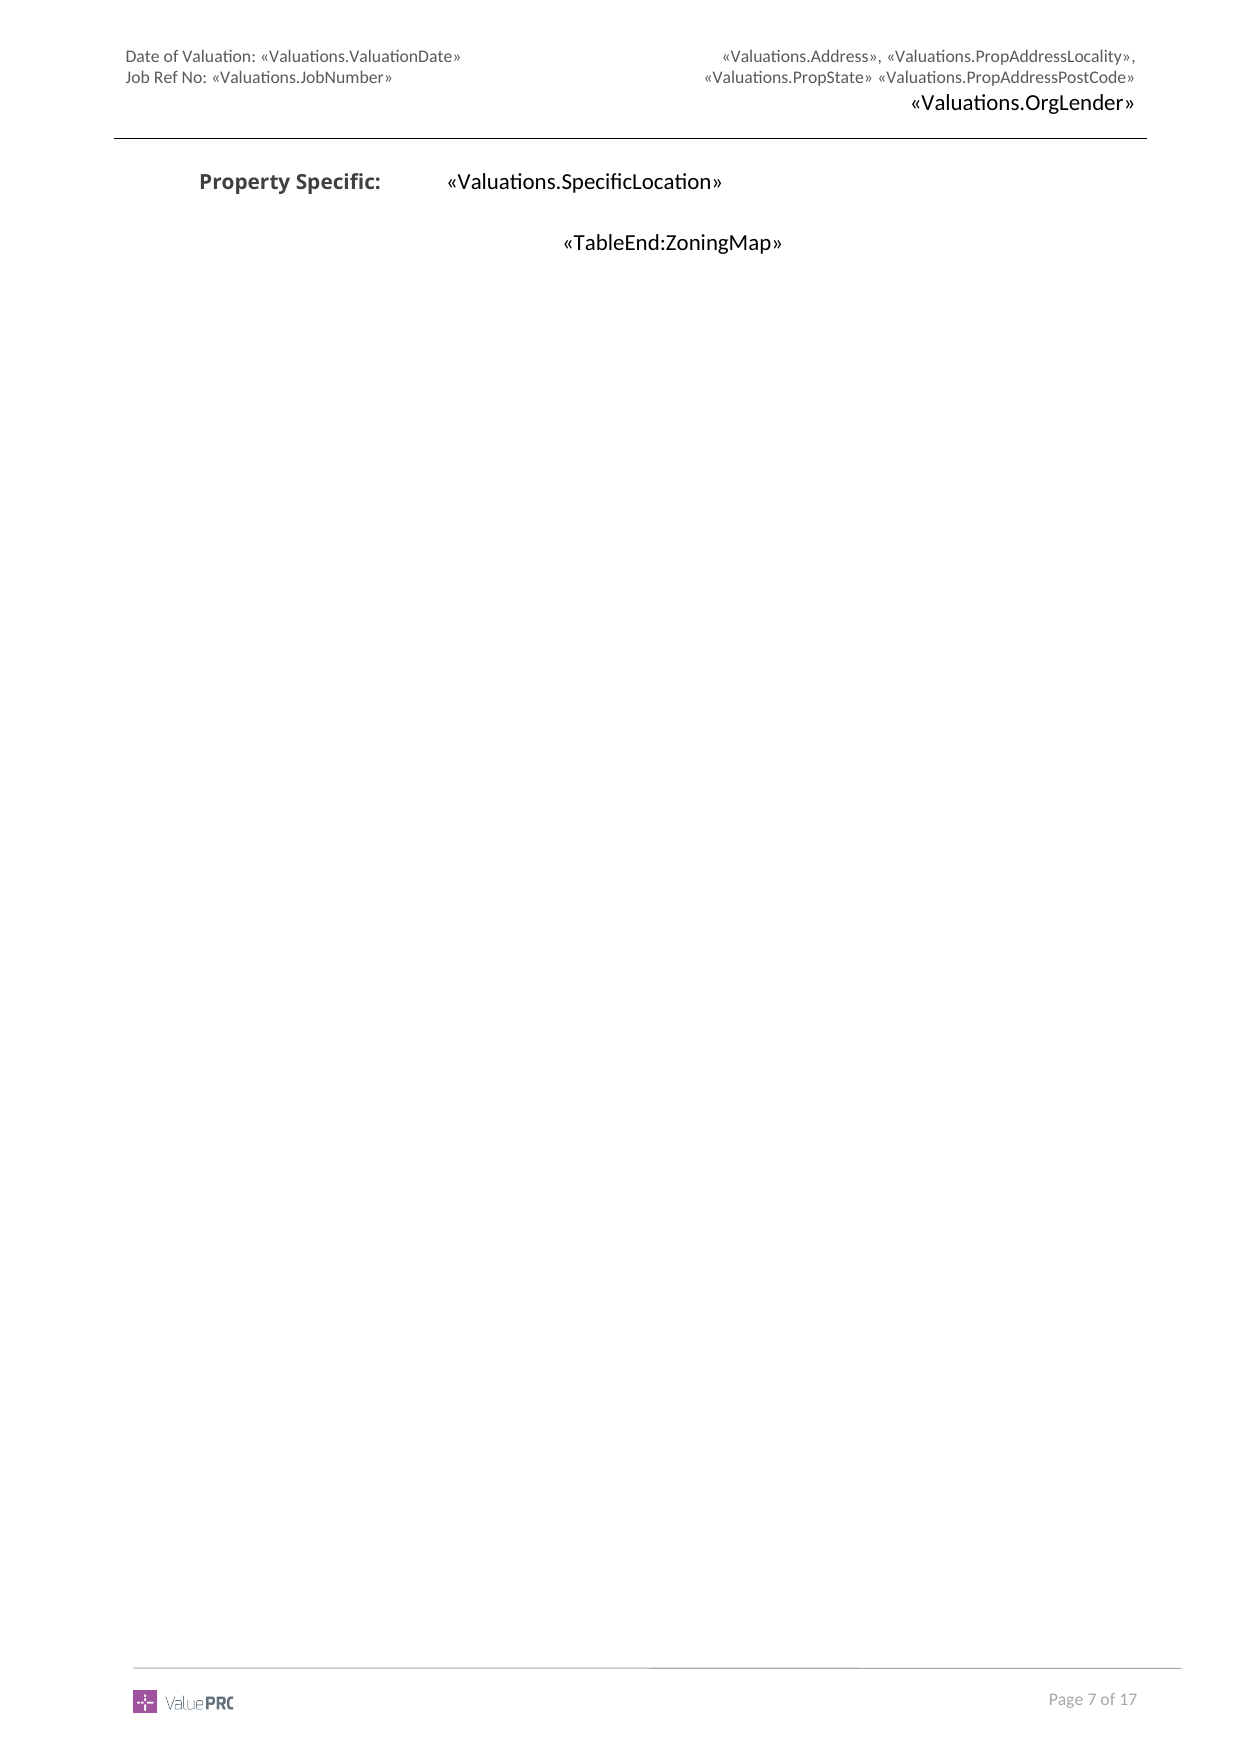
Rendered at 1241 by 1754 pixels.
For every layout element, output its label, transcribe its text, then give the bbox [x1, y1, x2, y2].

picture [133, 1690, 234, 1713]
text «TableEnd:ZoningMap» [208, 228, 1137, 256]
table_cell «Valuations.SpecificLocation» [435, 167, 1137, 200]
table_cell Property Specific: [188, 167, 434, 200]
